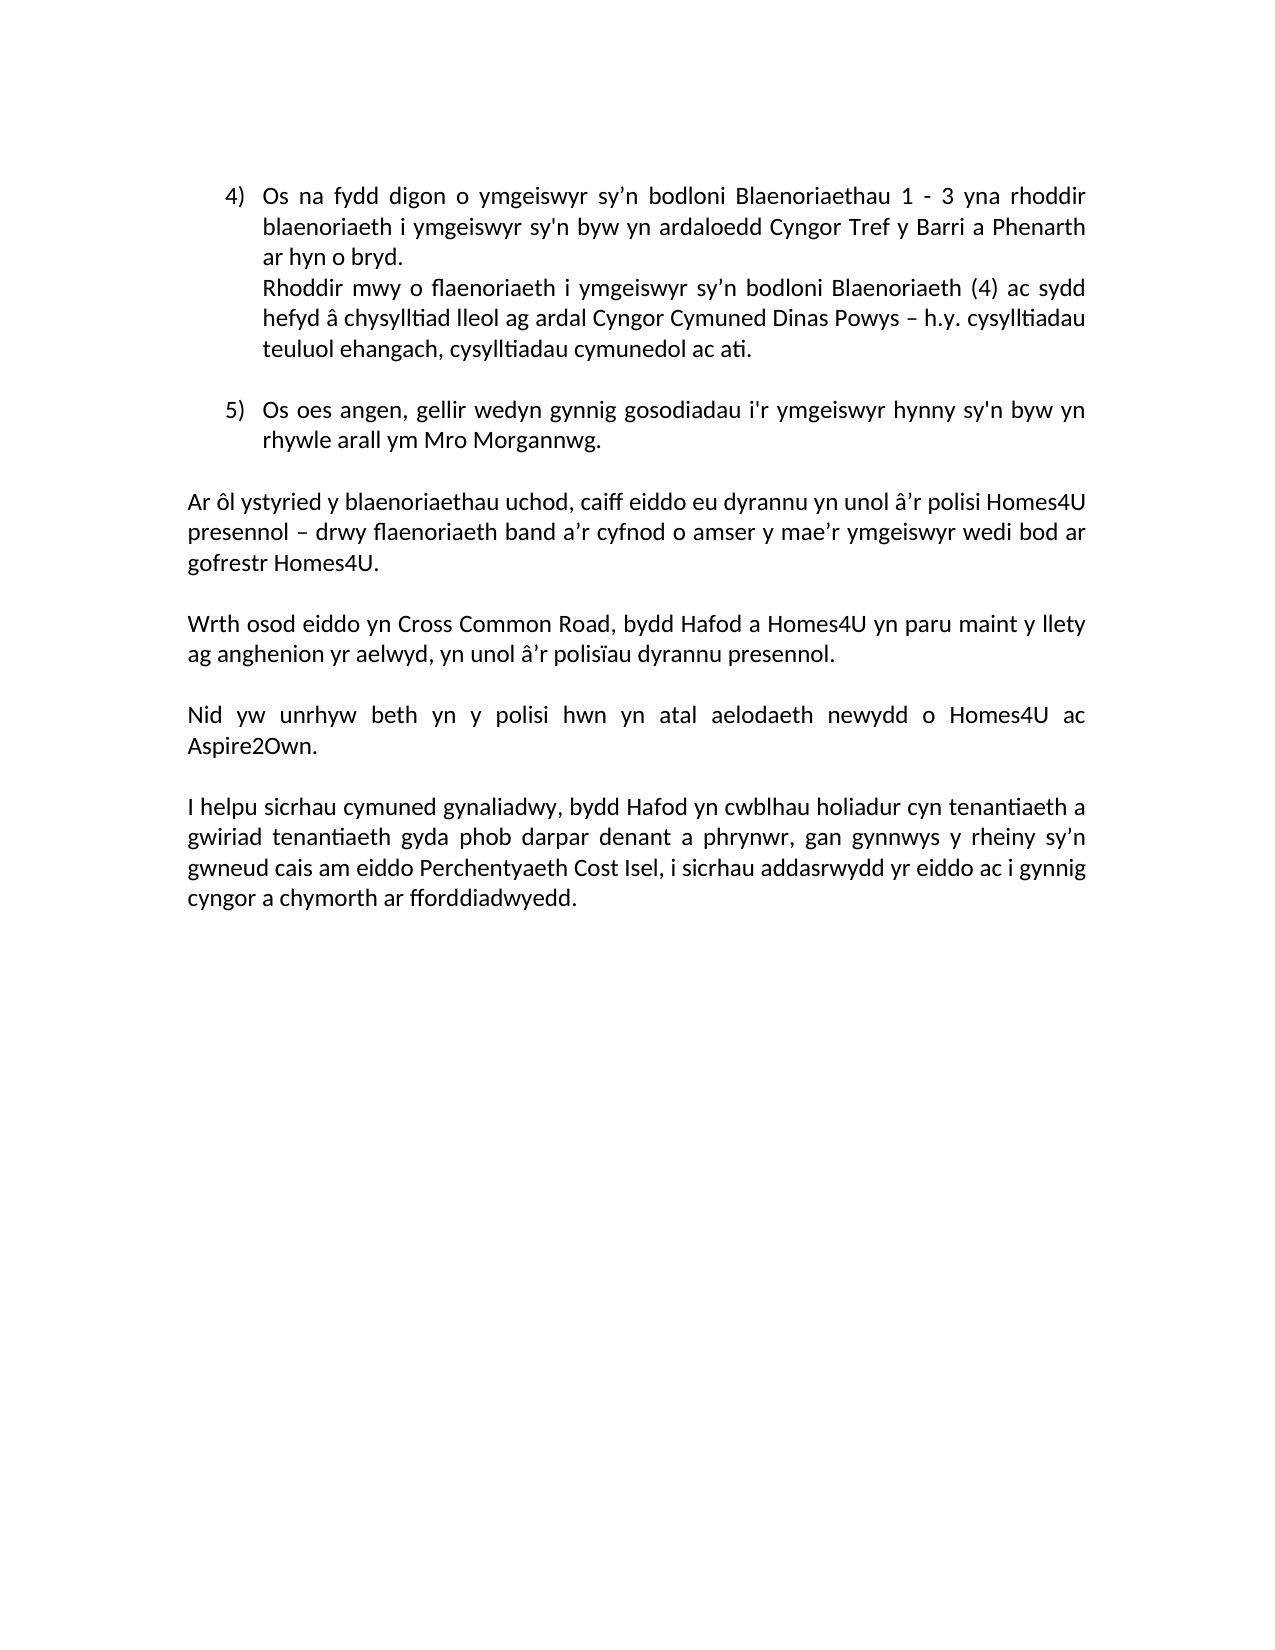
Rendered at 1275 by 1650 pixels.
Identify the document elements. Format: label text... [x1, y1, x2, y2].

text I helpu sicrhau cymuned gynaliadwy, bydd Hafod yn cwblhau holiadur cyn tenantiaeth a gwiriad tenantiaeth gyda phob darpar denant a phrynwr, gan gynnwys y rheiny sy’n gwneud cais am eiddo Perchentyaeth Cost Isel, i sicrhau addasrwydd yr eiddo ac i gynnig cyngor a chymorth ar fforddiadwyedd. [187, 791, 1087, 913]
list Os oes angen, gellir wedyn gynnig gosodiadau i'r ymgeiswyr hynny sy'n byw yn rhywle arall ym Mro Morgannwg. [225, 394, 1087, 455]
text Ar ôl ystyried y blaenoriaethau uchod, caiff eiddo eu dyrannu yn unol â’r polisi Homes4U presennol – drwy flaenoriaeth band a’r cyfnod o amser y mae’r ymgeiswyr wedi bod ar gofrestr Homes4U. [187, 486, 1087, 577]
text Nid yw unrhyw beth yn y polisi hwn yn atal aelodaeth newydd o Homes4U ac Aspire2Own. [187, 699, 1087, 760]
text Wrth osod eiddo yn Cross Common Road, bydd Hafod a Homes4U yn paru maint y llety ag anghenion yr aelwyd, yn unol â’r polisïau dyrannu presennol. [187, 608, 1087, 669]
text Rhoddir mwy o flaenoriaeth i ymgeiswyr sy’n bodloni Blaenoriaeth (4) ac sydd hefyd â chysylltiad lleol ag ardal Cyngor Cymuned Dinas Powys – h.y. cysylltiadau teuluol ehangach, cysylltiadau cymunedol ac ati. [262, 272, 1087, 364]
list Os na fydd digon o ymgeiswyr sy’n bodloni Blaenoriaethau 1 - 3 yna rhoddir blaenoriaeth i ymgeiswyr sy'n byw yn ardaloedd Cyngor Tref y Barri a Phenarth ar hyn o bryd. [225, 181, 1087, 272]
